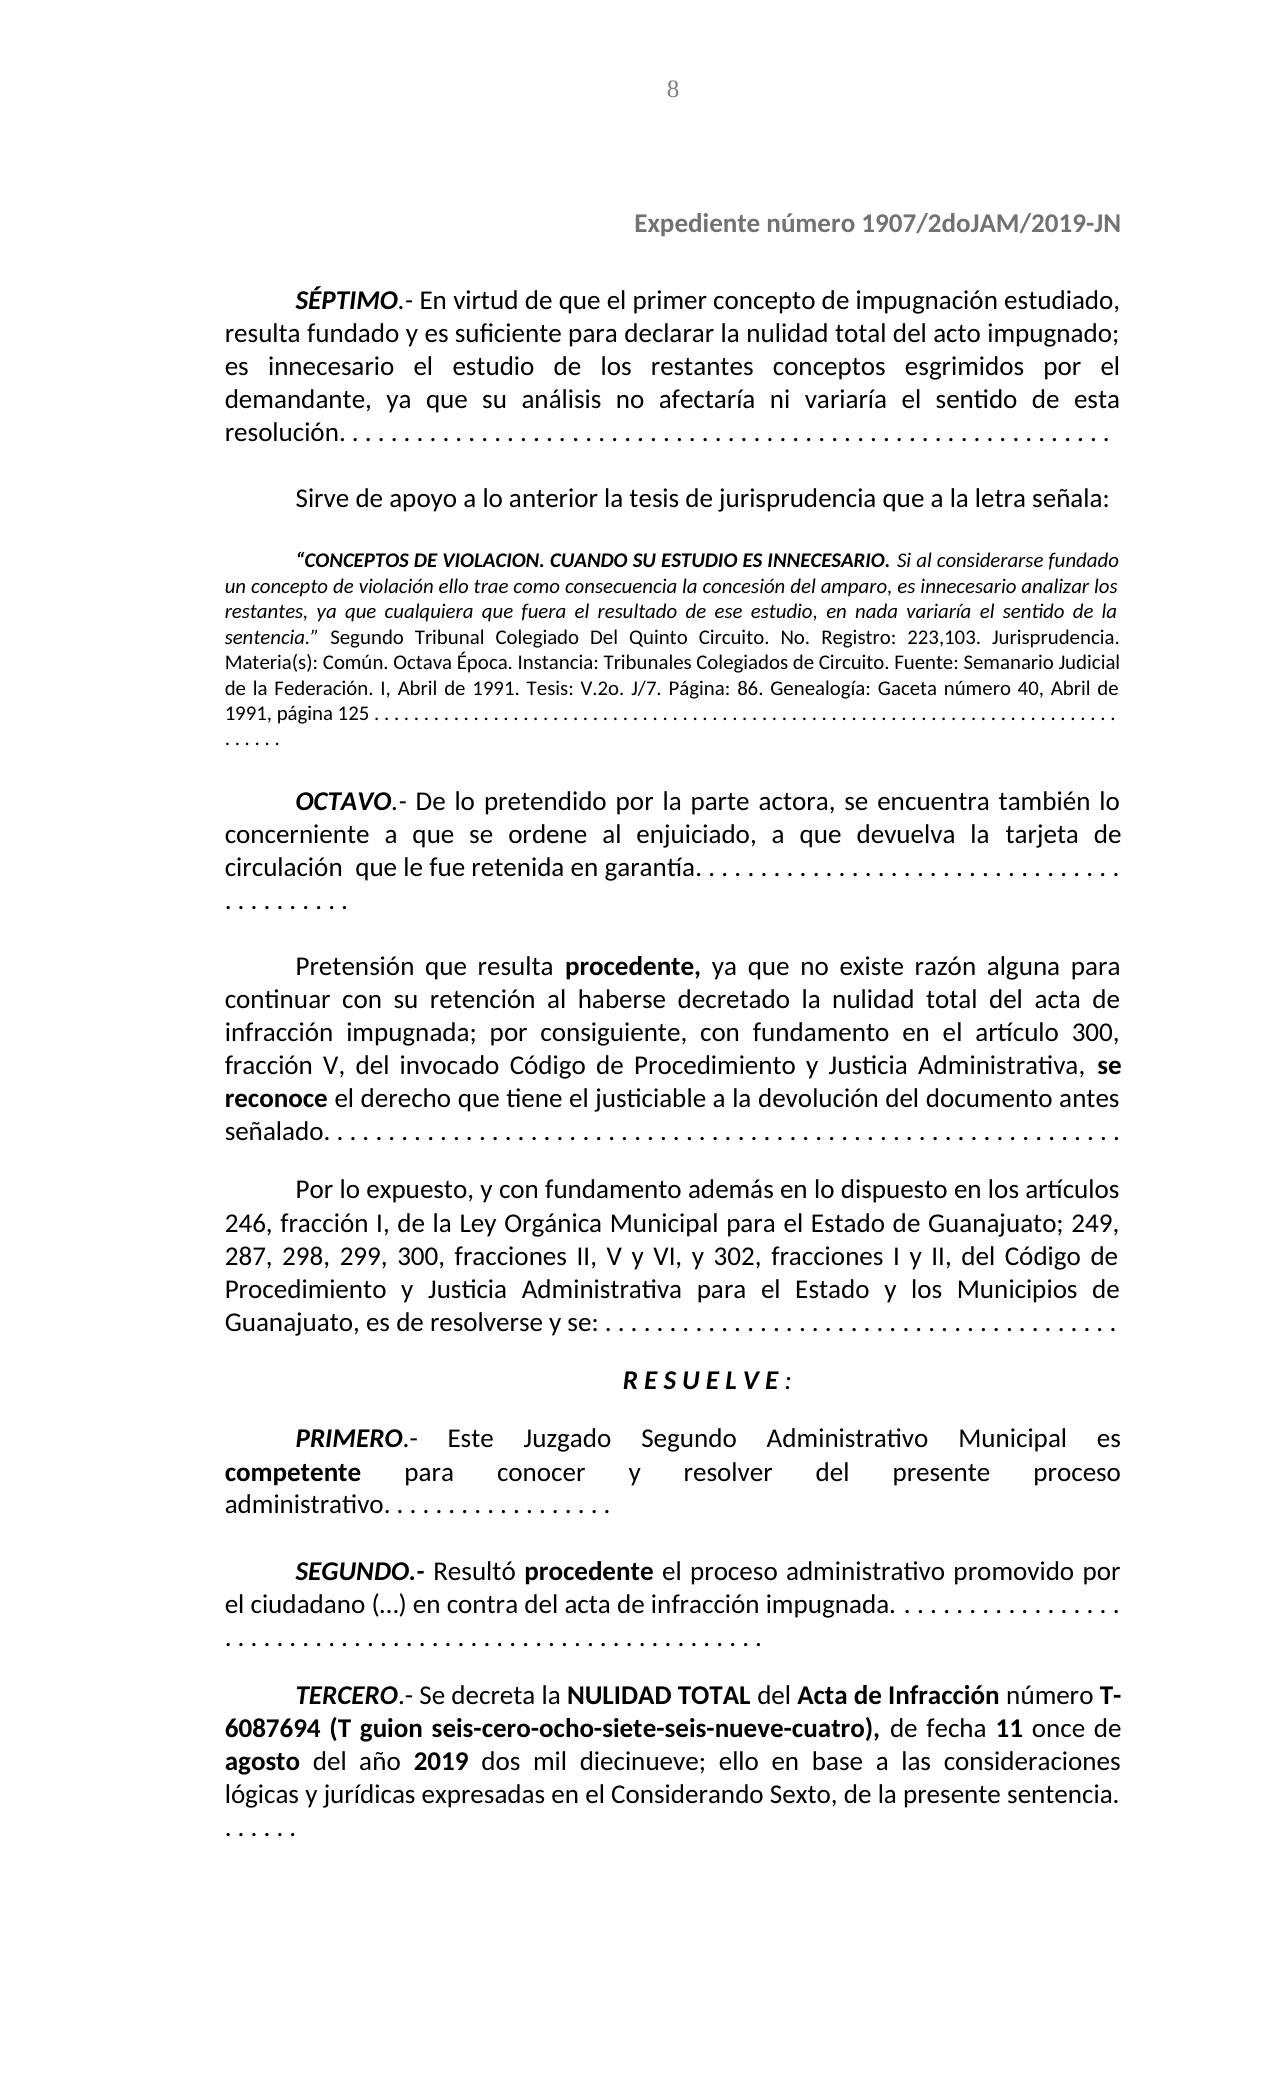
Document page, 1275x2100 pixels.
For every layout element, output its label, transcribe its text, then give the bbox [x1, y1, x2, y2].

text PRIMERO.- Este Juzgado Segundo Administrativo Municipal es competente para conocer y resolver del presente proceso administrativo. . . . . . . . . . . . . . . . . . [224, 1422, 1121, 1521]
text Sirve de apoyo a lo anterior la tesis de jurisprudencia que a la letra señala: [224, 482, 1121, 515]
text TERCERO.- Se decreta la NULIDAD TOTAL del Acta de Infracción número T-6087694 (T guion seis-cero-ocho-siete-seis-nueve-cuatro), de fecha 11 once de agosto del año 2019 dos mil diecinueve; ello en base a las consideraciones lógicas y jurídicas expresadas en el Considerando Sexto, de la presente sentencia. . . . . . . [224, 1678, 1121, 1843]
text Pretensión que resulta procedente, ya que no existe razón alguna para continuar con su retención al haberse decretado la nulidad total del acta de infracción impugnada; por consiguiente, con fundamento en el artículo 300, fracción V, del invocado Código de Procedimiento y Justicia Administrativa, se reconoce el derecho que tiene el justiciable a la devolución del documento antes señalado. . . . . . . . . . . . . . . . . . . . . . . . . . . . . . . . . . . . . . . . . . . . . . . . . . . . . . . . . . . . . . [224, 949, 1121, 1147]
text SÉPTIMO.- En virtud de que el primer concepto de impugnación estudiado, resulta fundado y es suficiente para declarar la nulidad total del acto impugnado; es innecesario el estudio de los restantes conceptos esgrimidos por el demandante, ya que su análisis no afectaría ni variaría el sentido de esta resolución. . . . . . . . . . . . . . . . . . . . . . . . . . . . . . . . . . . . . . . . . . . . . . . . . . . . . . . . . . . . [224, 283, 1121, 449]
text R E S U E L V E : [224, 1363, 1121, 1396]
text SEGUNDO.- Resultó procedente el proceso administrativo promovido por el ciudadano (…) en contra del acta de infracción impugnada. . . . . . . . . . . . . . . . . . . . . . . . . . . . . . . . . . . . . . . . . . . . . . . . . . . . . . . . . . . . [224, 1554, 1121, 1653]
text Por lo expuesto, y con fundamento además en lo dispuesto en los artículos 246, fracción I, de la Ley Orgánica Municipal para el Estado de Guanajuato; 249, 287, 298, 299, 300, fracciones II, V y VI, y 302, fracciones I y II, del Código de Procedimiento y Justicia Administrativa para el Estado y los Municipios de Guanajuato, es de resolverse y se: . . . . . . . . . . . . . . . . . . . . . . . . . . . . . . . . . . . . . . . . [224, 1173, 1121, 1338]
text “CONCEPTOS DE VIOLACION. CUANDO SU ESTUDIO ES INNECESARIO. Si al considerarse fundado un concepto de violación ello trae como consecuencia la concesión del amparo, es innecesario analizar los restantes, ya que cualquiera que fuera el resultado de ese estudio, en nada variaría el sentido de la sentencia.” Segundo Tribunal Colegiado Del Quinto Circuito. No. Registro: 223,103. Jurisprudencia. Materia(s): Común. Octava Época. Instancia: Tribunales Colegiados de Circuito. Fuente: Semanario Judicial de la Federación. I, Abril de 1991. Tesis: V.2o. J/7. Página: 86. Genealogía: Gaceta número 40, Abril de 1991, página 125 . . . . . . . . . . . . . . . . . . . . . . . . . . . . . . . . . . . . . . . . . . . . . . . . . . . . . . . . . . . . . . . . . . . . . . . . . . . . . . . . . [224, 548, 1121, 751]
text OCTAVO.- De lo pretendido por la parte actora, se encuentra también lo concerniente a que se ordene al enjuiciado, a que devuelva la tarjeta de circulación que le fue retenida en garantía. . . . . . . . . . . . . . . . . . . . . . . . . . . . . . . . . . . . . . . . . . . [224, 784, 1121, 916]
